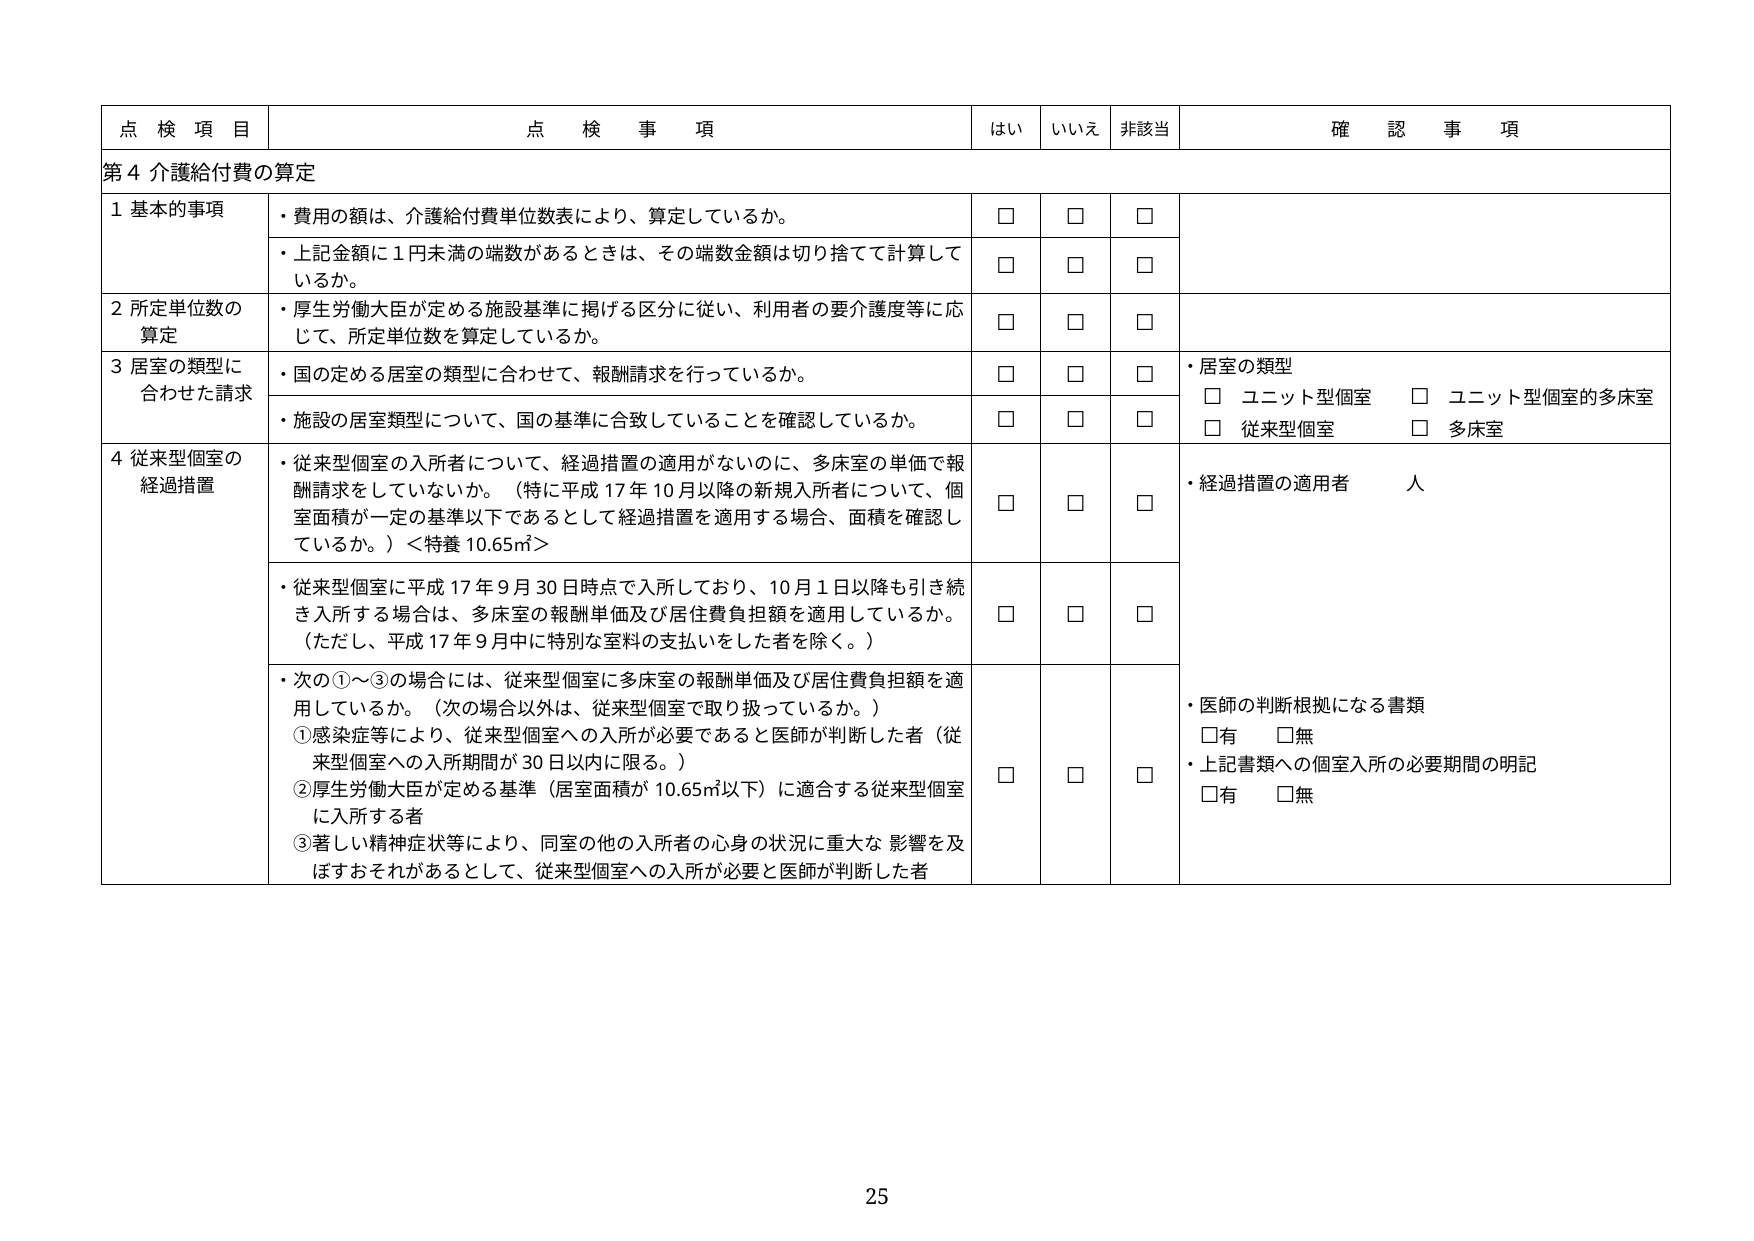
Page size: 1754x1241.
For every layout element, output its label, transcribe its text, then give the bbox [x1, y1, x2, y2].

table_cell ・費用の額は、介護給付費単位数表により、算定しているか。 [269, 194, 971, 237]
table_header はい [972, 106, 1040, 149]
table_cell [1041, 194, 1110, 237]
table_cell [972, 352, 1040, 395]
table_cell ４ 従来型個室の 経過措置 [102, 444, 268, 884]
table_cell ・厚生労働大臣が定める施設基準に掲げる区分に従い、利用者の要介護度等に応じて、所定単位数を算定しているか。 [269, 294, 971, 351]
table_header 非該当 [1111, 106, 1179, 149]
table_cell ・従来型個室に平成17年９月30日時点で入所しており、10月１日以降も引き続き入所する場合は、多床室の報酬単価及び居住費負担額を適用しているか。（ただし、平成17年９月中に特別な室料の支払いをした者を除く。） [269, 563, 971, 664]
table_cell ・経過措置の適用者 人 [1180, 444, 1670, 664]
table_cell [972, 396, 1040, 442]
table_cell ・国の定める居室の類型に合わせて、報酬請求を行っているか。 [269, 352, 971, 395]
table_cell 第４ 介護給付費の算定 [102, 150, 1670, 193]
table_header いいえ [1041, 106, 1110, 149]
table_cell [1111, 396, 1179, 442]
table_cell [1041, 238, 1110, 293]
table_cell [1041, 294, 1110, 351]
table_cell [972, 294, 1040, 351]
table_cell ・上記金額に１円未満の端数があるときは、その端数金額は切り捨てて計算しているか。 [269, 238, 971, 293]
table_cell [1180, 194, 1670, 293]
table_cell [972, 444, 1040, 562]
table_header 確 認 事 項 [1180, 106, 1670, 149]
table_cell ・居室の類型 ユニット型個室 ユニット型個室的多床室 従来型個室 多床室 [1180, 352, 1670, 442]
table_cell [1180, 294, 1670, 351]
table_cell [1111, 563, 1179, 664]
table_cell [1041, 665, 1110, 884]
table_header 点 検 事 項 [269, 106, 971, 149]
table_cell [1111, 665, 1179, 884]
table_cell [1041, 352, 1110, 395]
table_cell ・医師の判断根拠になる書類 有 無 ・上記書類への個室入所の必要期間の明記 有 無 [1180, 664, 1670, 884]
table_cell [1111, 352, 1179, 395]
table_cell [972, 665, 1040, 884]
table_cell ・施設の居室類型について、国の基準に合致していることを確認しているか。 [269, 396, 971, 442]
table_cell [1111, 238, 1179, 293]
table_header 点 検 項 目 [102, 106, 268, 149]
table_cell [1041, 444, 1110, 562]
table_cell [1111, 444, 1179, 562]
table_cell [1041, 396, 1110, 442]
table_cell [1041, 563, 1110, 664]
table_cell １ 基本的事項 [102, 194, 268, 293]
table_cell [1111, 294, 1179, 351]
table_cell [1111, 194, 1179, 237]
table_cell [972, 563, 1040, 664]
table_cell ２ 所定単位数の 算定 [102, 294, 268, 351]
table_cell [972, 238, 1040, 293]
table_cell ・従来型個室の入所者について、経過措置の適用がないのに、多床室の単価で報酬請求をしていないか。（特に平成17年10月以降の新規入所者について、個室面積が一定の基準以下であるとして経過措置を適用する場合、面積を確認しているか。）＜特養10.65㎡＞ [269, 444, 971, 562]
table_cell ３ 居室の類型に 合わせた請求 [102, 352, 268, 442]
table_cell ・次の①～③の場合には、従来型個室に多床室の報酬単価及び居住費負担額を適用しているか。（次の場合以外は、従来型個室で取り扱っているか。） ①感染症等により、従来型個室への入所が必要であると医師が判断した者（従来型個室への入所期間が30日以内に限る。） ②厚生労働大臣が定める基準（居室面積が10.65㎡以下）に適合する従来型個室に入所する者 ③著しい精神症状等により、同室の他の入所者の心身の状況に重大な 影響を及ぼすおそれがあるとして、従来型個室への入所が必要と医師が判断した者 [269, 665, 971, 884]
table_cell [972, 194, 1040, 237]
